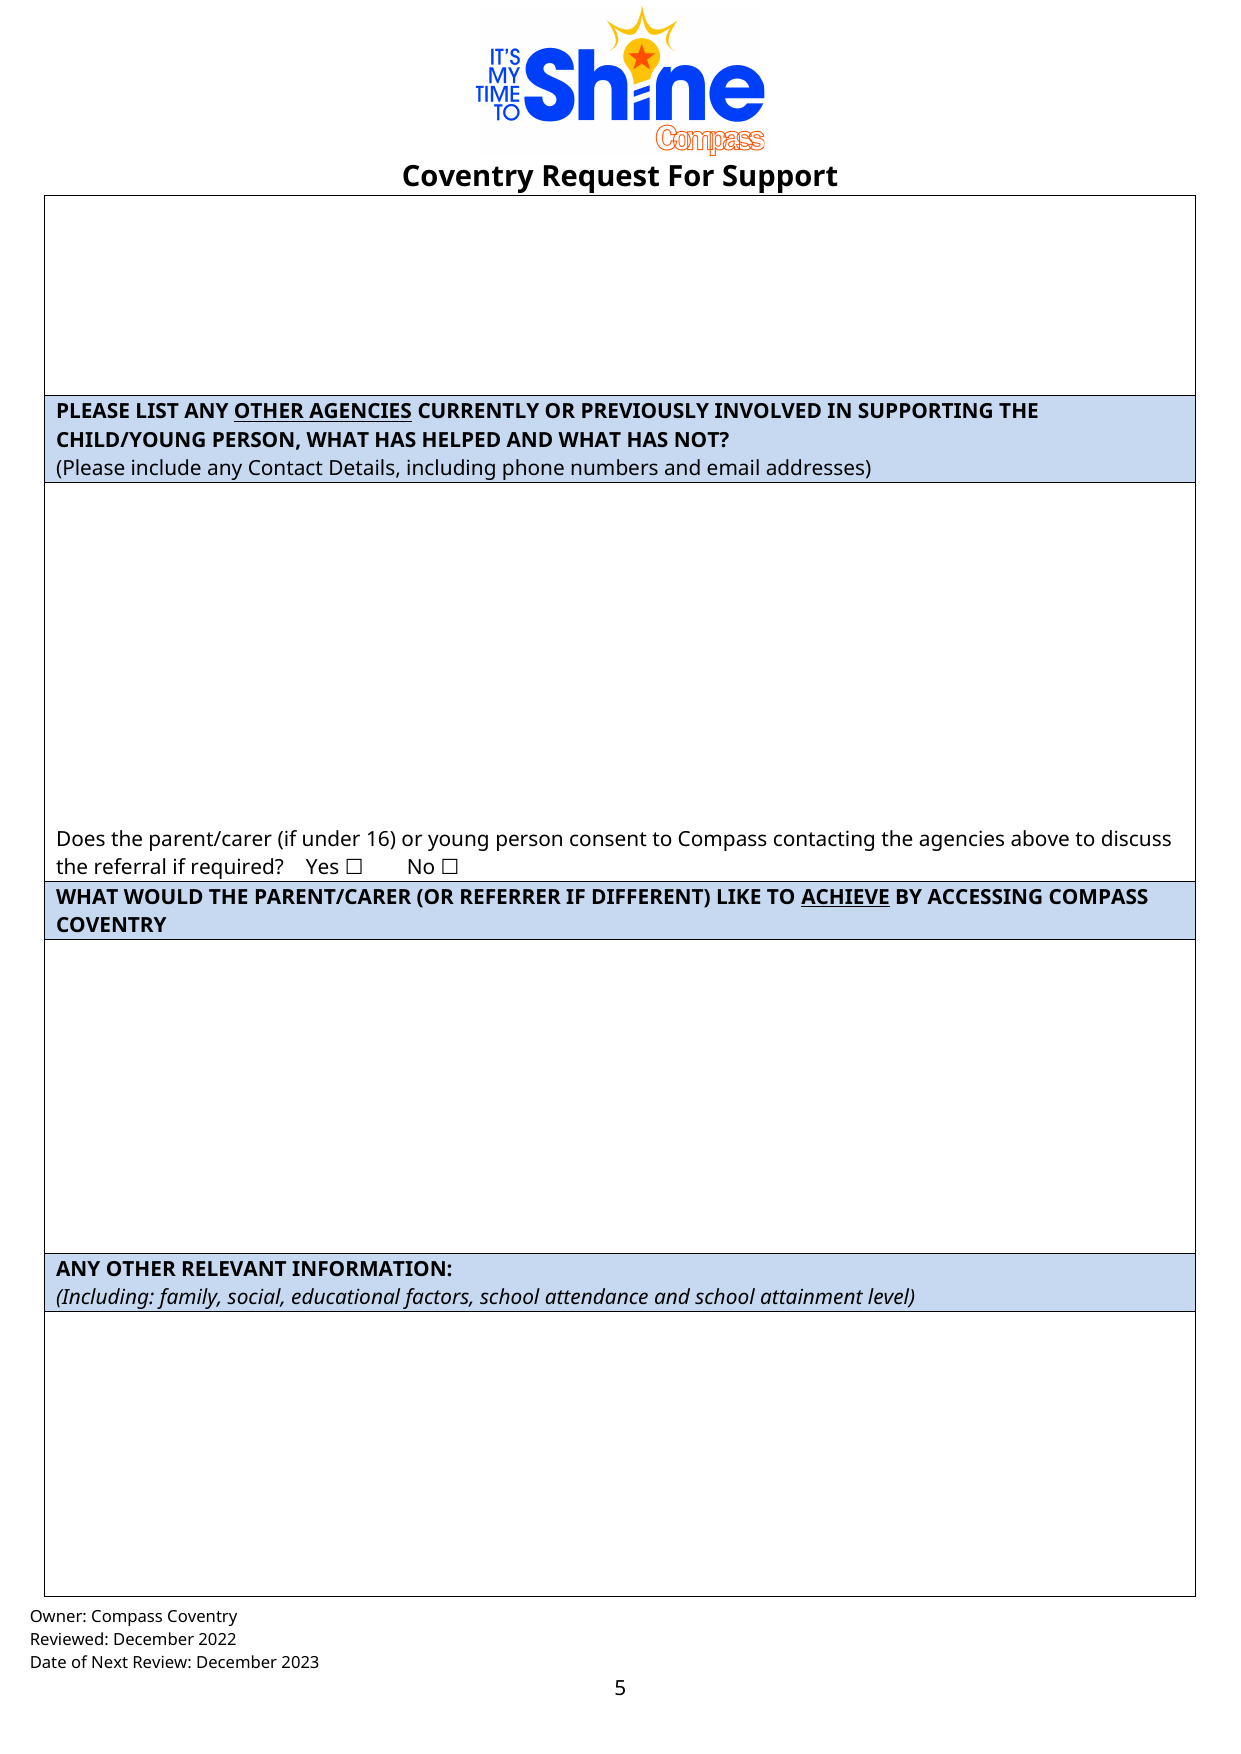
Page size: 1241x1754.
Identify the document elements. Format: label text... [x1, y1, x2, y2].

table_cell (please include any Contact Details, including phone numbers and email addresses) [45, 453, 1195, 482]
table_cell What would the PARENT/CARER (or referrer if different) like to achieve by accessing Compass Coventry [45, 882, 1195, 939]
table_cell Please list any other agencies CURRENTLY OR PREVIOUSLY involved in supporting the CHILD/young person, WHAT HAS HELPED AND WHAT HAS NOT? [45, 396, 1195, 453]
table_cell [45, 1312, 1195, 1596]
table_cell [45, 940, 1195, 1253]
table_cell [45, 196, 1195, 395]
picture [475, 6, 765, 156]
table_cell Does the parent/carer (if under 16) or young person consent to Compass contacting the agencies above to discuss the referral if required? Yes No [45, 483, 1195, 881]
table_cell Any other relevant information: (Including: family, social, educational factors, school attendance and school attainment level) [45, 1254, 1195, 1311]
